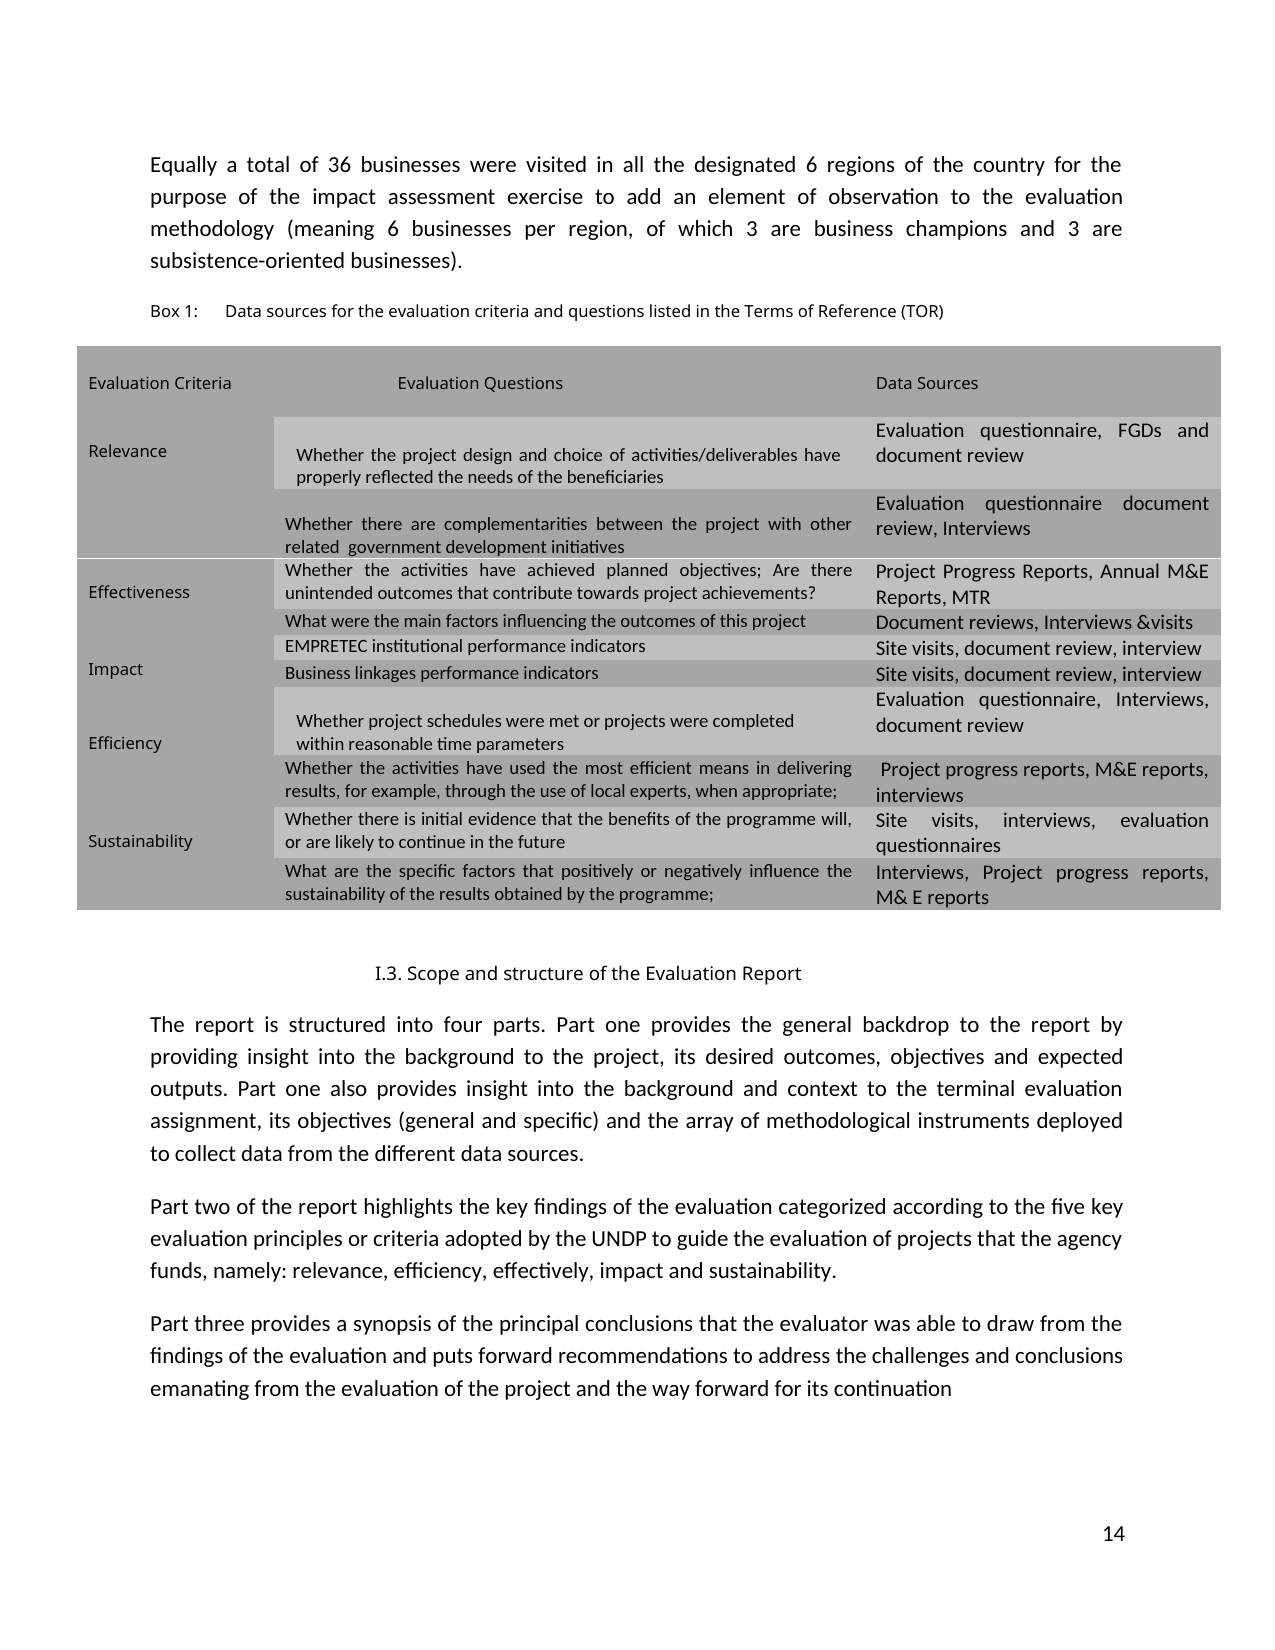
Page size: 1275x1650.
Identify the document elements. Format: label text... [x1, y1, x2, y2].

table_cell What are the specific factors that positively or negatively influence the sustainability of the results obtained by the programme; [274, 858, 864, 910]
table_cell Whether the activities have used the most efficient means in delivering results, for example, through the use of local experts, when appropriate; [274, 755, 864, 807]
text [150, 150, 1125, 274]
table_cell Evaluation questionnaire document review, Interviews [864, 489, 1221, 558]
table_cell Effectiveness [77, 559, 274, 635]
table_cell Whether there is initial evidence that the benefits of the programme will, or are likely to continue in the future [274, 807, 864, 858]
table_cell Evaluation questionnaire, Interviews, document review [864, 687, 1221, 755]
table_cell Efficiency [77, 687, 274, 807]
table_header Evaluation Questions [274, 346, 864, 417]
table_cell Business linkages performance indicators [274, 660, 864, 687]
table_cell [274, 417, 864, 489]
table_cell Site visits, interviews, evaluation questionnaires [864, 807, 1221, 858]
table_cell Impact [77, 635, 274, 687]
text Part two of the report highlights the key findings of the evaluation categorized according to the five key evaluation principles or criteria adopted by the UNDP to guide the evaluation of projects that the agency funds, namely: relevance, efficiency, effectively, impact and sustainability. [150, 1192, 1125, 1284]
table_cell What were the main factors influencing the outcomes of this project [274, 609, 864, 635]
table_cell EMPRETEC institutional performance indicators [274, 635, 864, 660]
table_cell Relevance [77, 417, 274, 558]
table_cell Whether there are complementarities between the project with other related government development initiatives [274, 489, 864, 558]
table_cell Sustainability [77, 807, 274, 910]
table_cell Project progress reports, M&E reports, interviews [864, 755, 1221, 807]
table_cell Interviews, Project progress reports, M& E reports [864, 858, 1221, 910]
table_cell Whether the activities have achieved planned objectives; Are there unintended outcomes that contribute towards project achievements? [274, 559, 864, 609]
text Box 1: Data sources for the evaluation criteria and questions listed in the Terms of Reference (TOR) [150, 299, 1125, 322]
table_cell Site visits, document review, interview [864, 660, 1221, 687]
text The report is structured into four parts. Part one provides the general backdrop to the report by providing insight into the background to the project, its desired outcomes, objectives and expected outputs. Part one also provides insight into the background and context to the terminal evaluation assignment, its objectives (general and specific) and the array of methodological instruments deployed to collect data from the different data sources. [150, 1010, 1125, 1167]
text Part three provides a synopsis of the principal conclusions that the evaluator was able to draw from the findings of the evaluation and puts forward recommendations to address the challenges and conclusions emanating from the evaluation of the project and the way forward for its continuation [150, 1309, 1125, 1402]
table_header Data Sources [864, 346, 1221, 417]
table_cell Site visits, document review, interview [864, 635, 1221, 660]
table_cell [274, 687, 864, 755]
table_cell Document reviews, Interviews &visits [864, 609, 1221, 635]
table_header Evaluation Criteria [77, 346, 274, 417]
table_cell Project Progress Reports, Annual M&E Reports, MTR [864, 559, 1221, 609]
text I.3. Scope and structure of the Evaluation Report [300, 960, 1125, 986]
table_cell Evaluation questionnaire, FGDs and document review [864, 417, 1221, 489]
